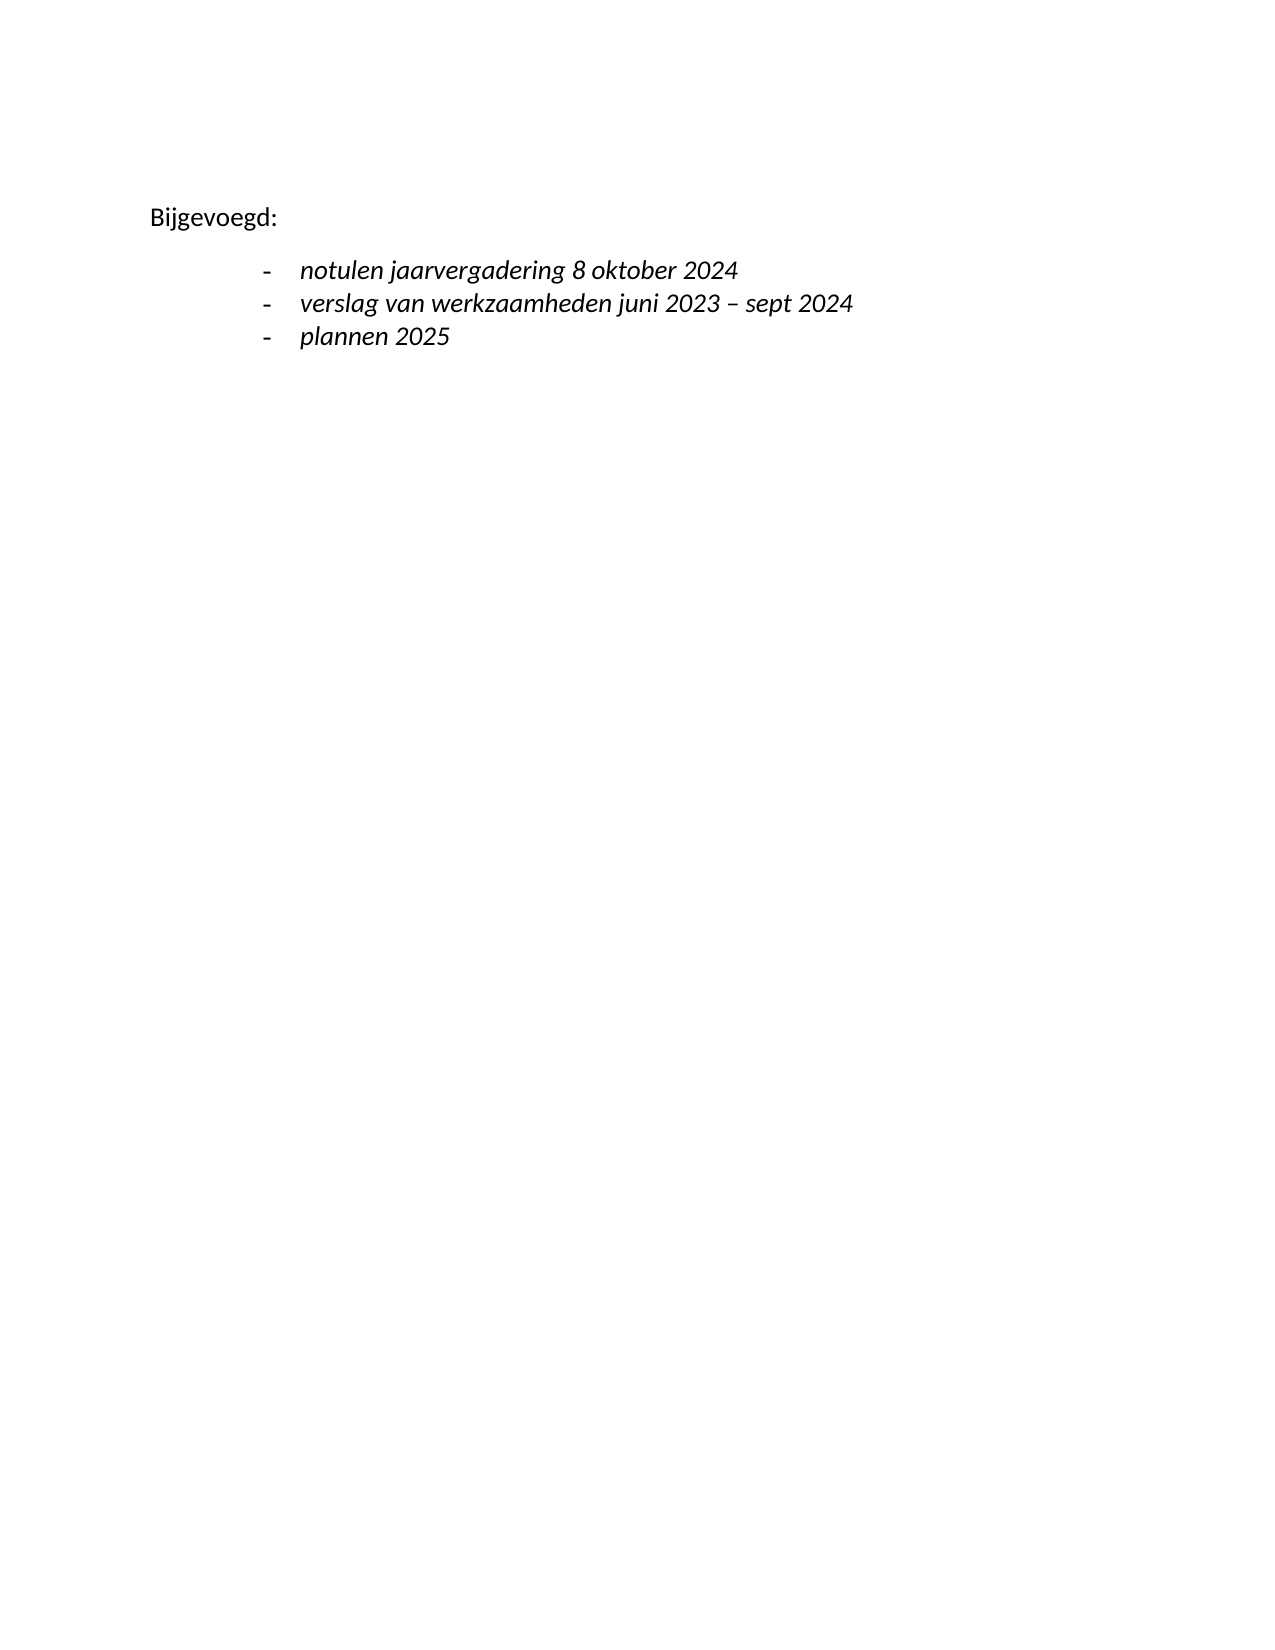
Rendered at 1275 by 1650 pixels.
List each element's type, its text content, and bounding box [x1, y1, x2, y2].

text Bijgevoegd: [150, 200, 1125, 233]
list plannen 2025 [262, 319, 1125, 353]
list verslag van werkzaamheden juni 2023 – sept 2024 [262, 287, 1125, 319]
list notulen jaarvergadering 8 oktober 2024 [262, 253, 1125, 287]
